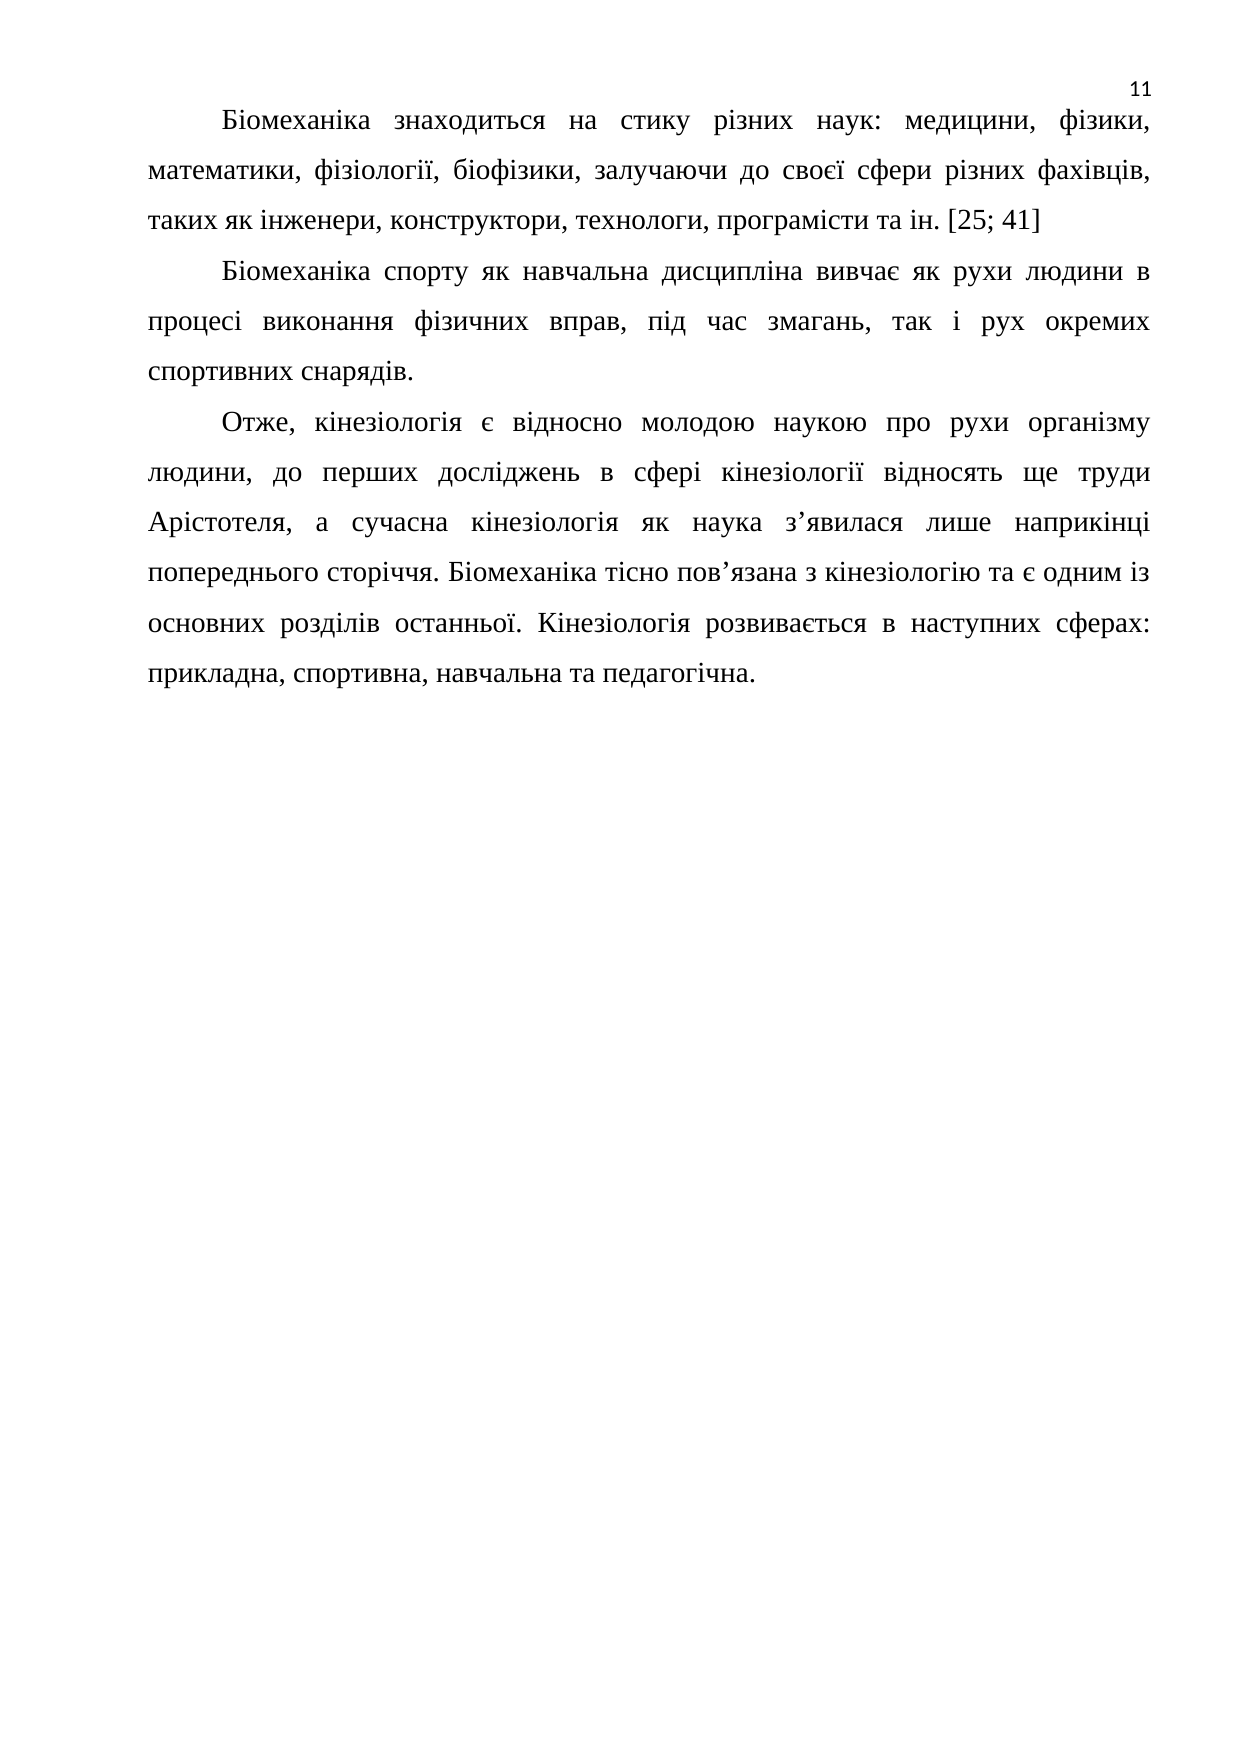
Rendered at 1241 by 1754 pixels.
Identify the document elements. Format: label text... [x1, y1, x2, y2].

text Отже, кінезіологія є відносно молодою наукою про рухи організму людини, до перших досліджень в сфері кінезіології відносять ще труди Арістотеля, а сучасна кінезіологія як наука з’явилася лише наприкінці попереднього сторіччя. Біомеханіка тісно пов’язана з кінезіологію та є одним із основних розділів останньої. Кінезіологія розвивається в наступних сферах: прикладна, спортивна, навчальна та педагогічна. [148, 404, 1152, 689]
text Біомеханіка спорту як навчальна дисципліна вивчає як рухи людини в процесі виконання фізичних вправ, під час змагань, так і рух окремих спортивних снарядів. [148, 253, 1152, 387]
text Біомеханіка знаходиться на стику різних наук: медицини, фізики, математики, фізіології, біофізики, залучаючи до своєї сфери різних фахівців, таких як інженери, конструктори, технологи, програмісти та ін. [25; 41] [148, 102, 1152, 236]
